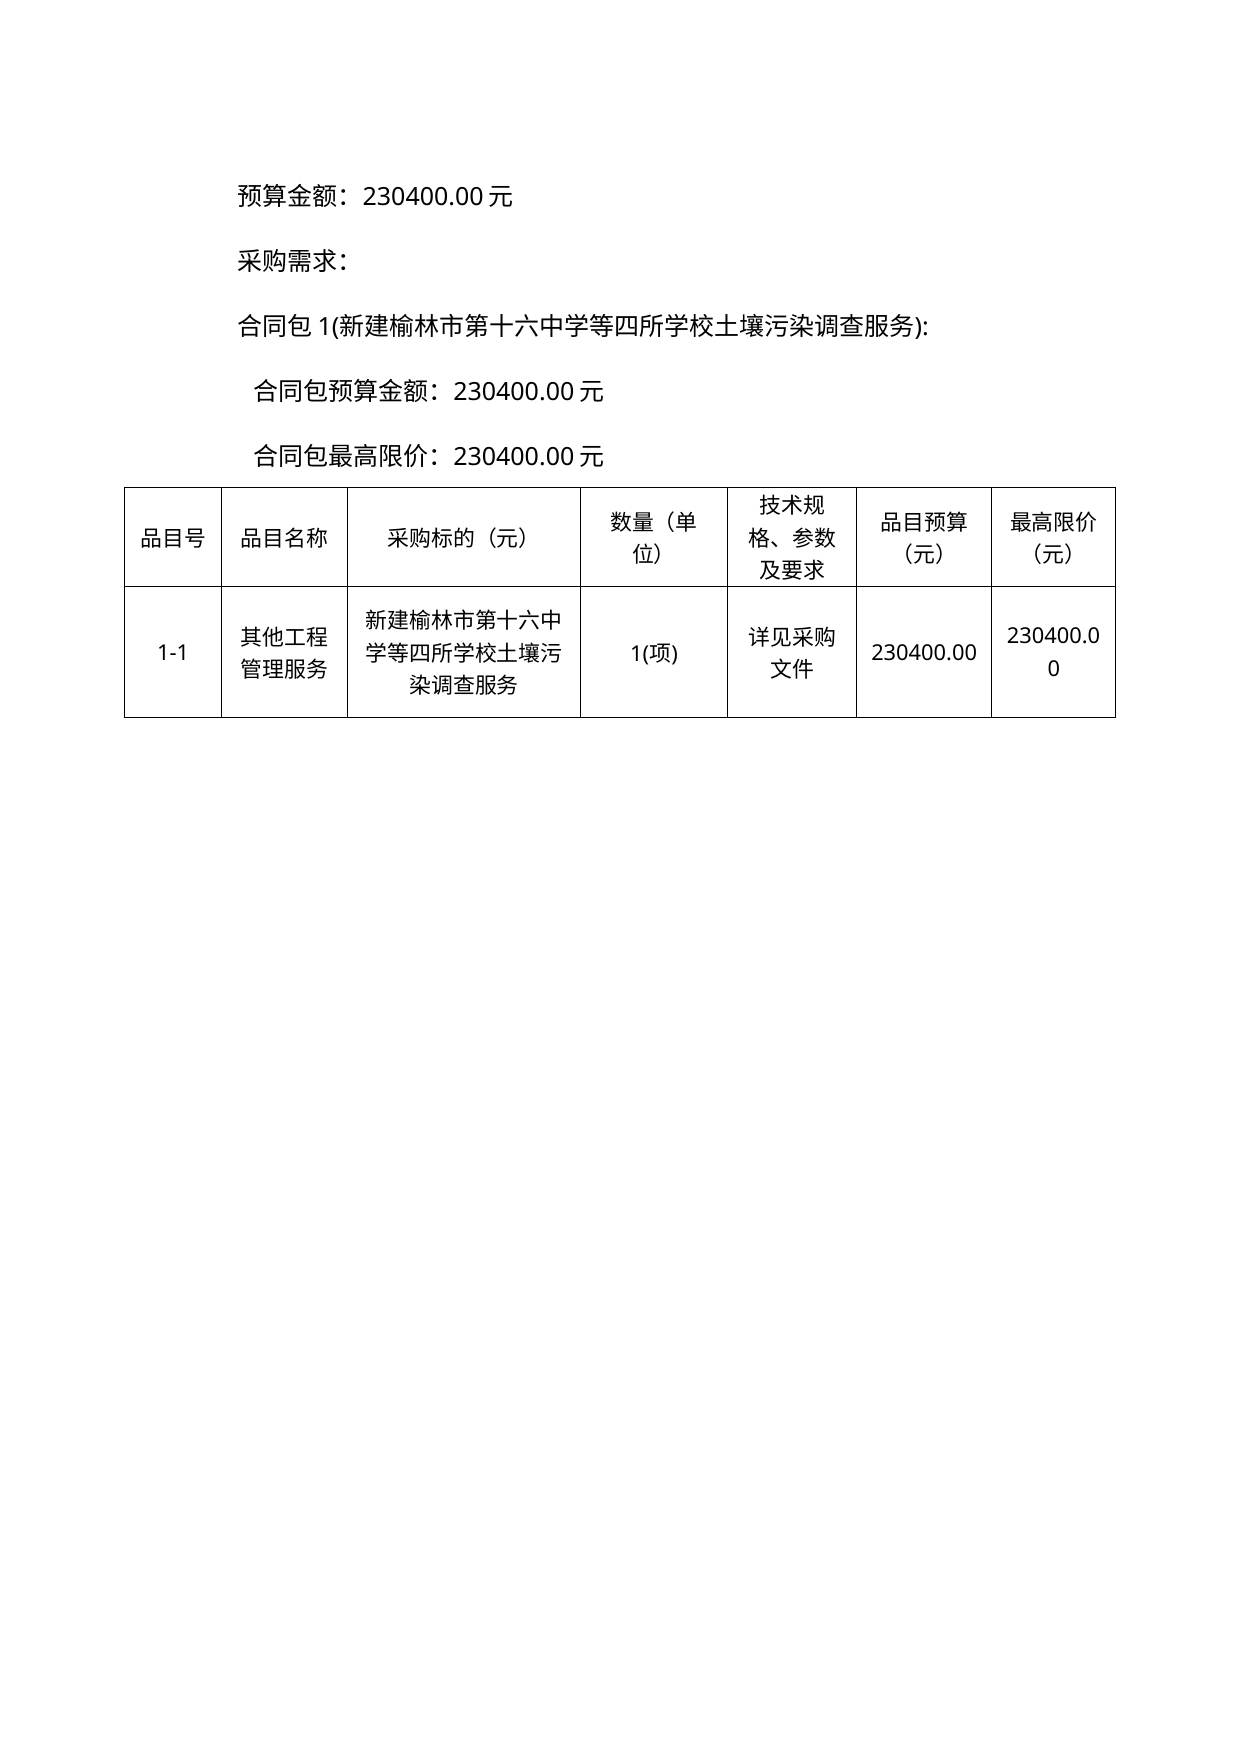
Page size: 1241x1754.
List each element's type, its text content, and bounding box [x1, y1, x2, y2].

table_header 品目号 [125, 488, 221, 586]
text 合同包最高限价：230400.00元 [187, 422, 1053, 487]
table_header 品目名称 [222, 488, 347, 586]
table_header 数量（单位） [581, 488, 727, 586]
text 合同包预算金额：230400.00元 [187, 357, 1053, 422]
text 采购需求： [187, 227, 1053, 292]
table_header 最高限价（元） [992, 488, 1115, 586]
table_cell 详见采购文件 [728, 587, 856, 717]
table_header 品目预算（元） [857, 488, 991, 586]
table_cell 230400.00 [857, 587, 991, 717]
table_cell 1(项) [581, 587, 727, 717]
table_header 采购标的（元） [348, 488, 580, 586]
table_header 技术规格、参数及要求 [728, 488, 856, 586]
table_cell 其他工程管理服务 [222, 587, 347, 717]
text 合同包1(新建榆林市第十六中学等四所学校土壤污染调查服务): [187, 292, 1053, 357]
table_cell 新建榆林市第十六中学等四所学校土壤污染调查服务 [348, 587, 580, 717]
text 预算金额：230400.00元 [187, 162, 1053, 227]
table_cell 1-1 [125, 587, 221, 717]
table_cell 230400.00 [992, 587, 1115, 717]
